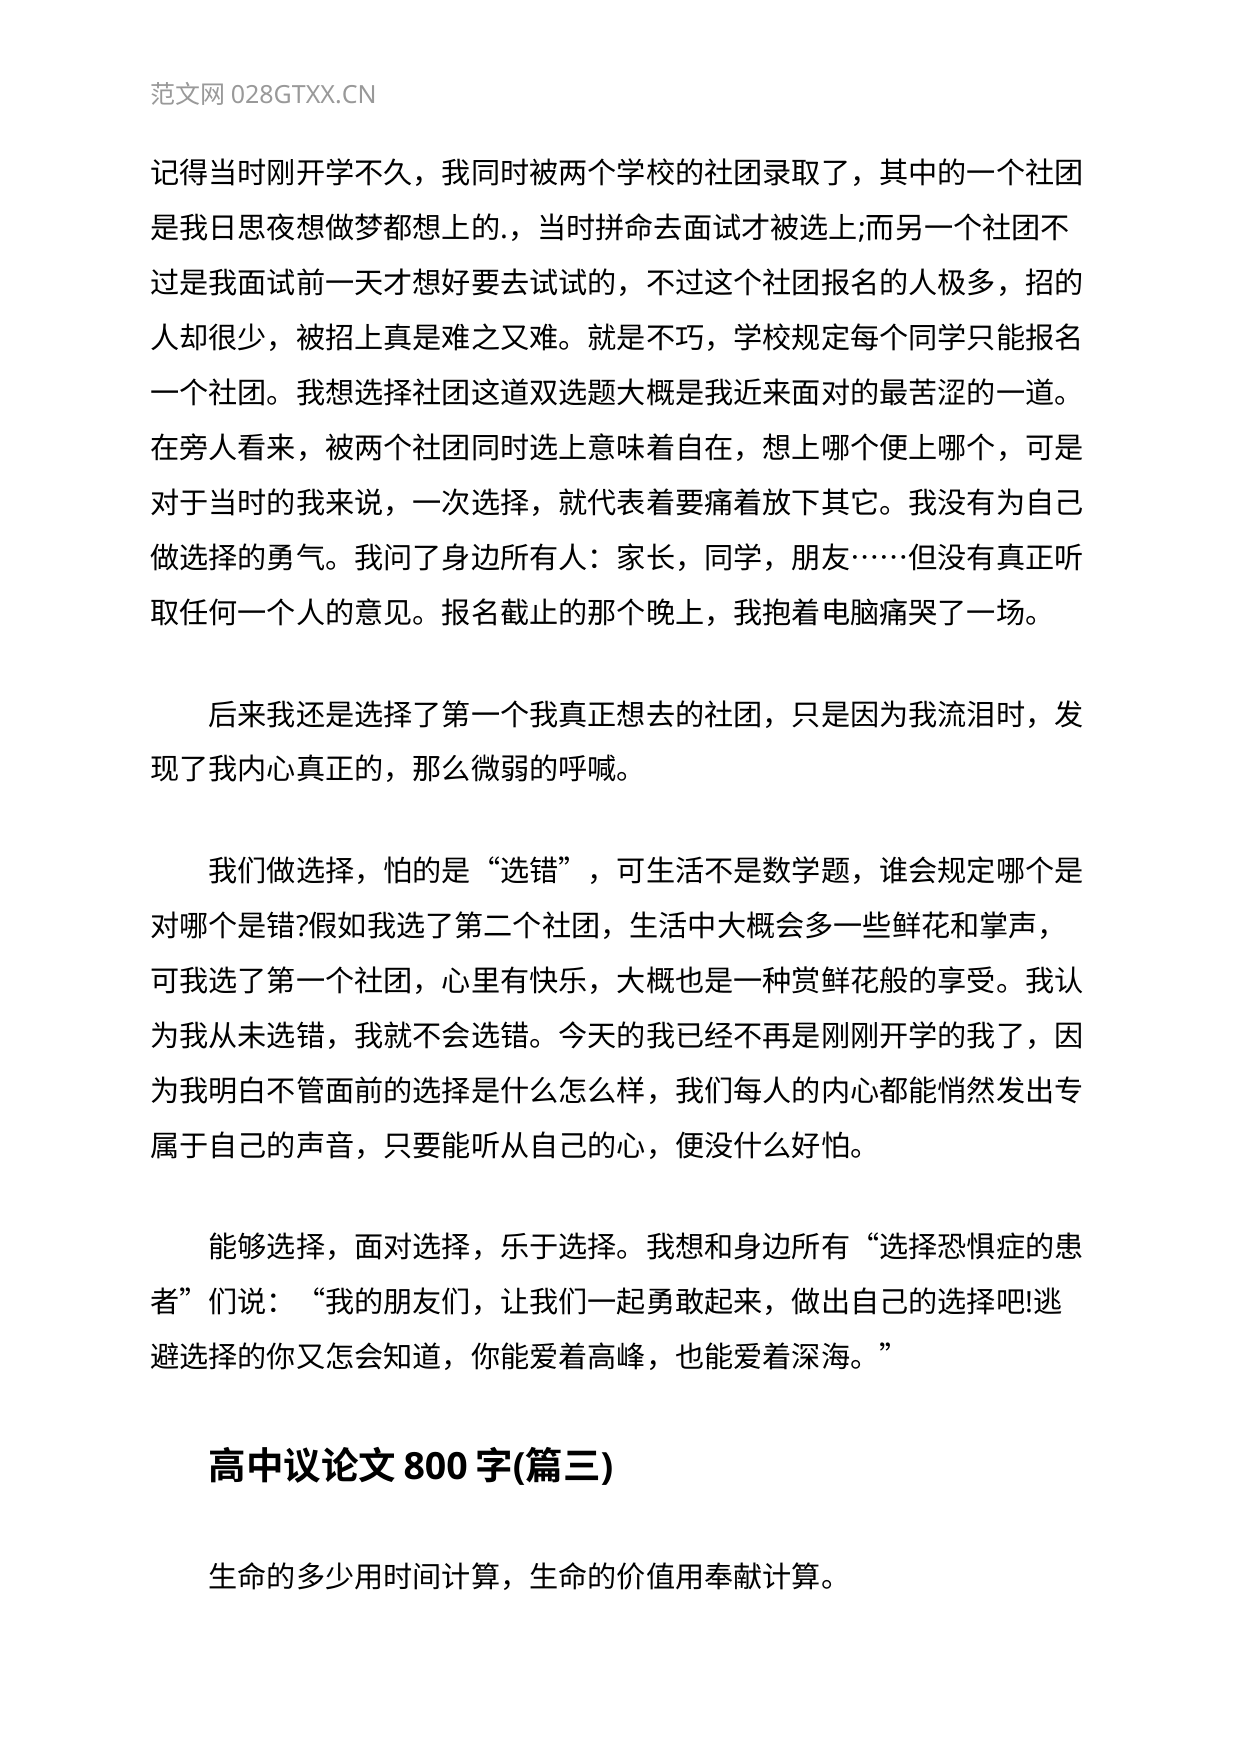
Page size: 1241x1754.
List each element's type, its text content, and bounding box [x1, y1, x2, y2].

text 生命的多少用时间计算，生命的价值用奉献计算。 [150, 1553, 1090, 1596]
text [150, 150, 1090, 632]
text 能够选择，面对选择，乐于选择。我想和身边所有“选择恐惧症的患者”们说：“我的朋友们，让我们一起勇敢起来，做出自己的选择吧!逃避选择的你又怎会知道，你能爱着高峰，也能爱着深海。” [150, 1224, 1090, 1376]
text 高中议论文800字(篇三) [150, 1436, 1090, 1490]
text 后来我还是选择了第一个我真正想去的社团，只是因为我流泪时，发现了我内心真正的，那么微弱的呼喊。 [150, 691, 1090, 788]
text 我们做选择，怕的是“选错”，可生活不是数学题，谁会规定哪个是对哪个是错?假如我选了第二个社团，生活中大概会多一些鲜花和掌声，可我选了第一个社团，心里有快乐，大概也是一种赏鲜花般的享受。我认为我从未选错，我就不会选错。今天的我已经不再是刚刚开学的我了，因为我明白不管面前的选择是什么怎么样，我们每人的内心都能悄然发出专属于自己的声音，只要能听从自己的心，便没什么好怕。 [150, 848, 1090, 1164]
